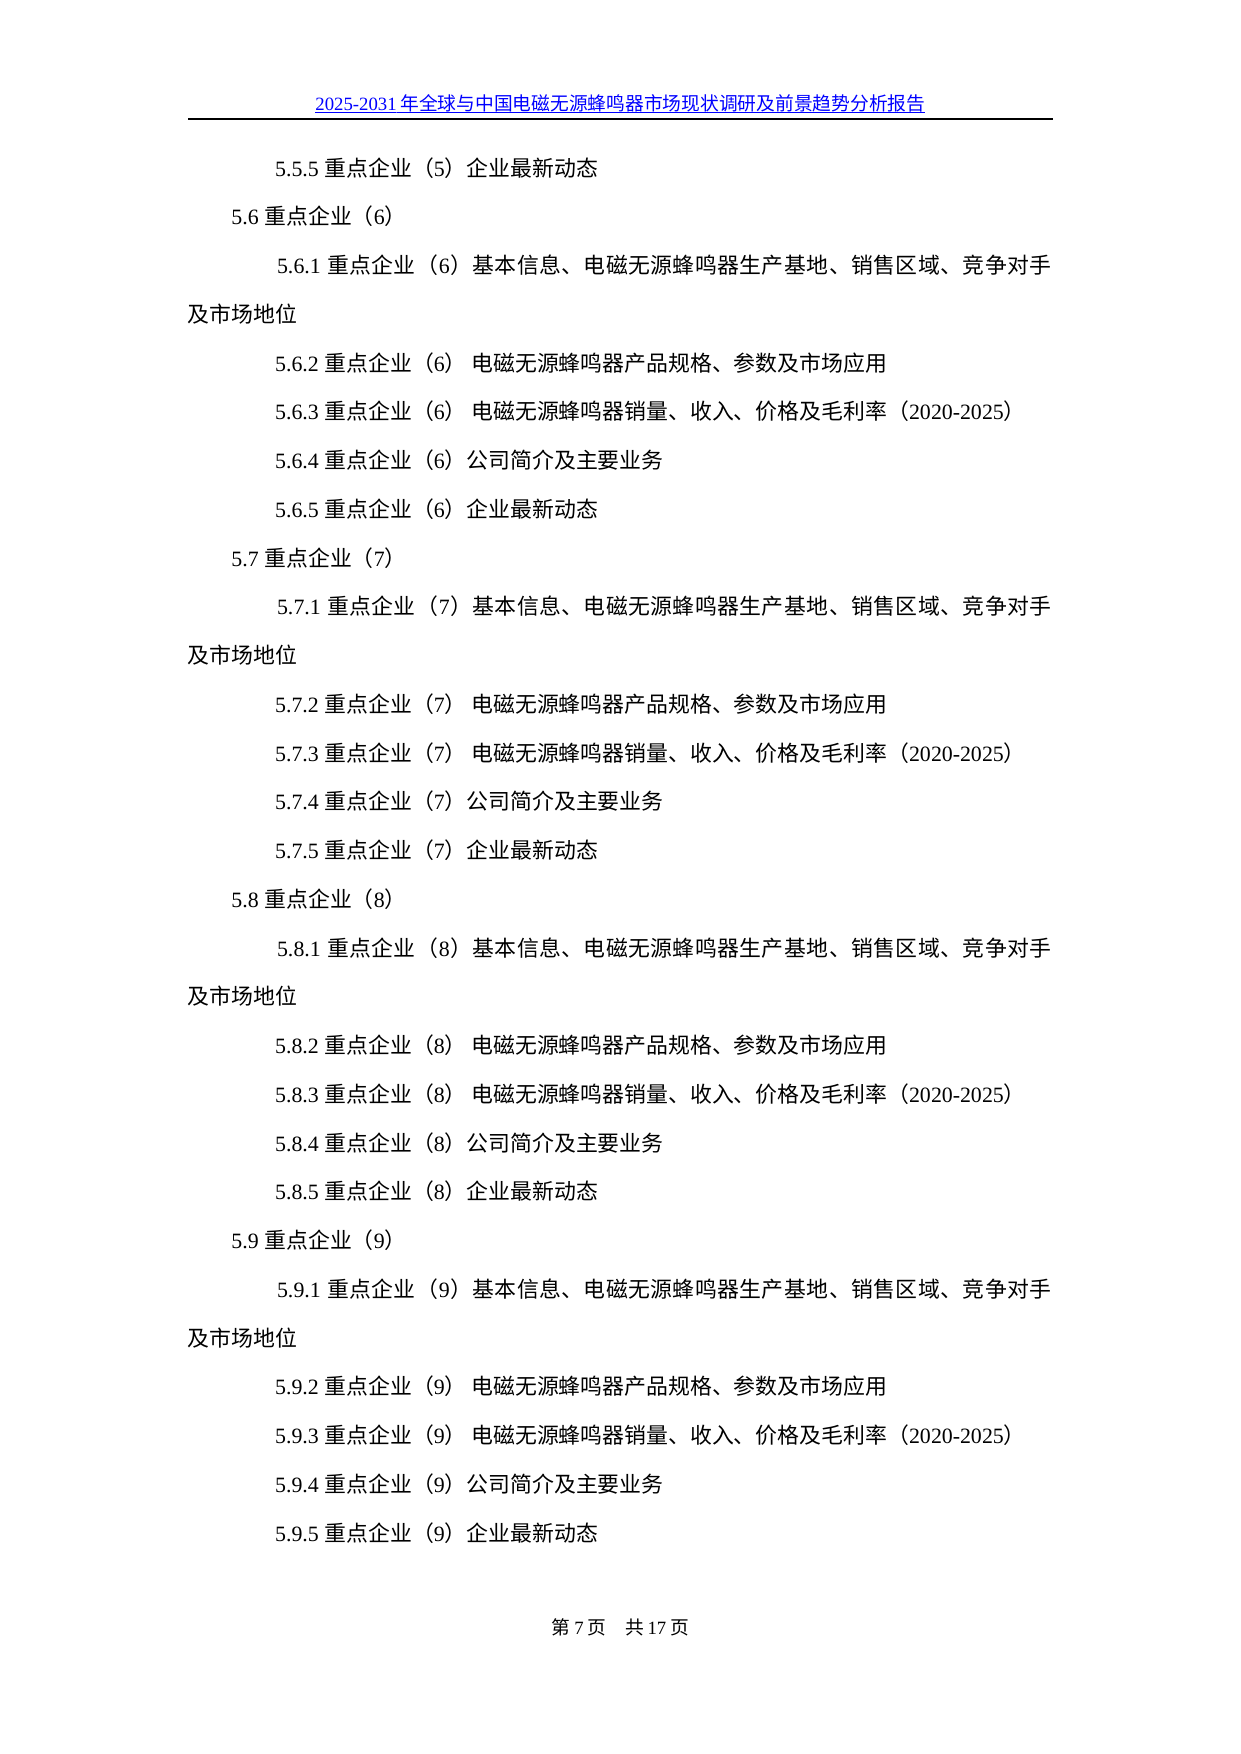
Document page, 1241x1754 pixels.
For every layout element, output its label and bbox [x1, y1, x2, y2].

text [187, 150, 1053, 1548]
